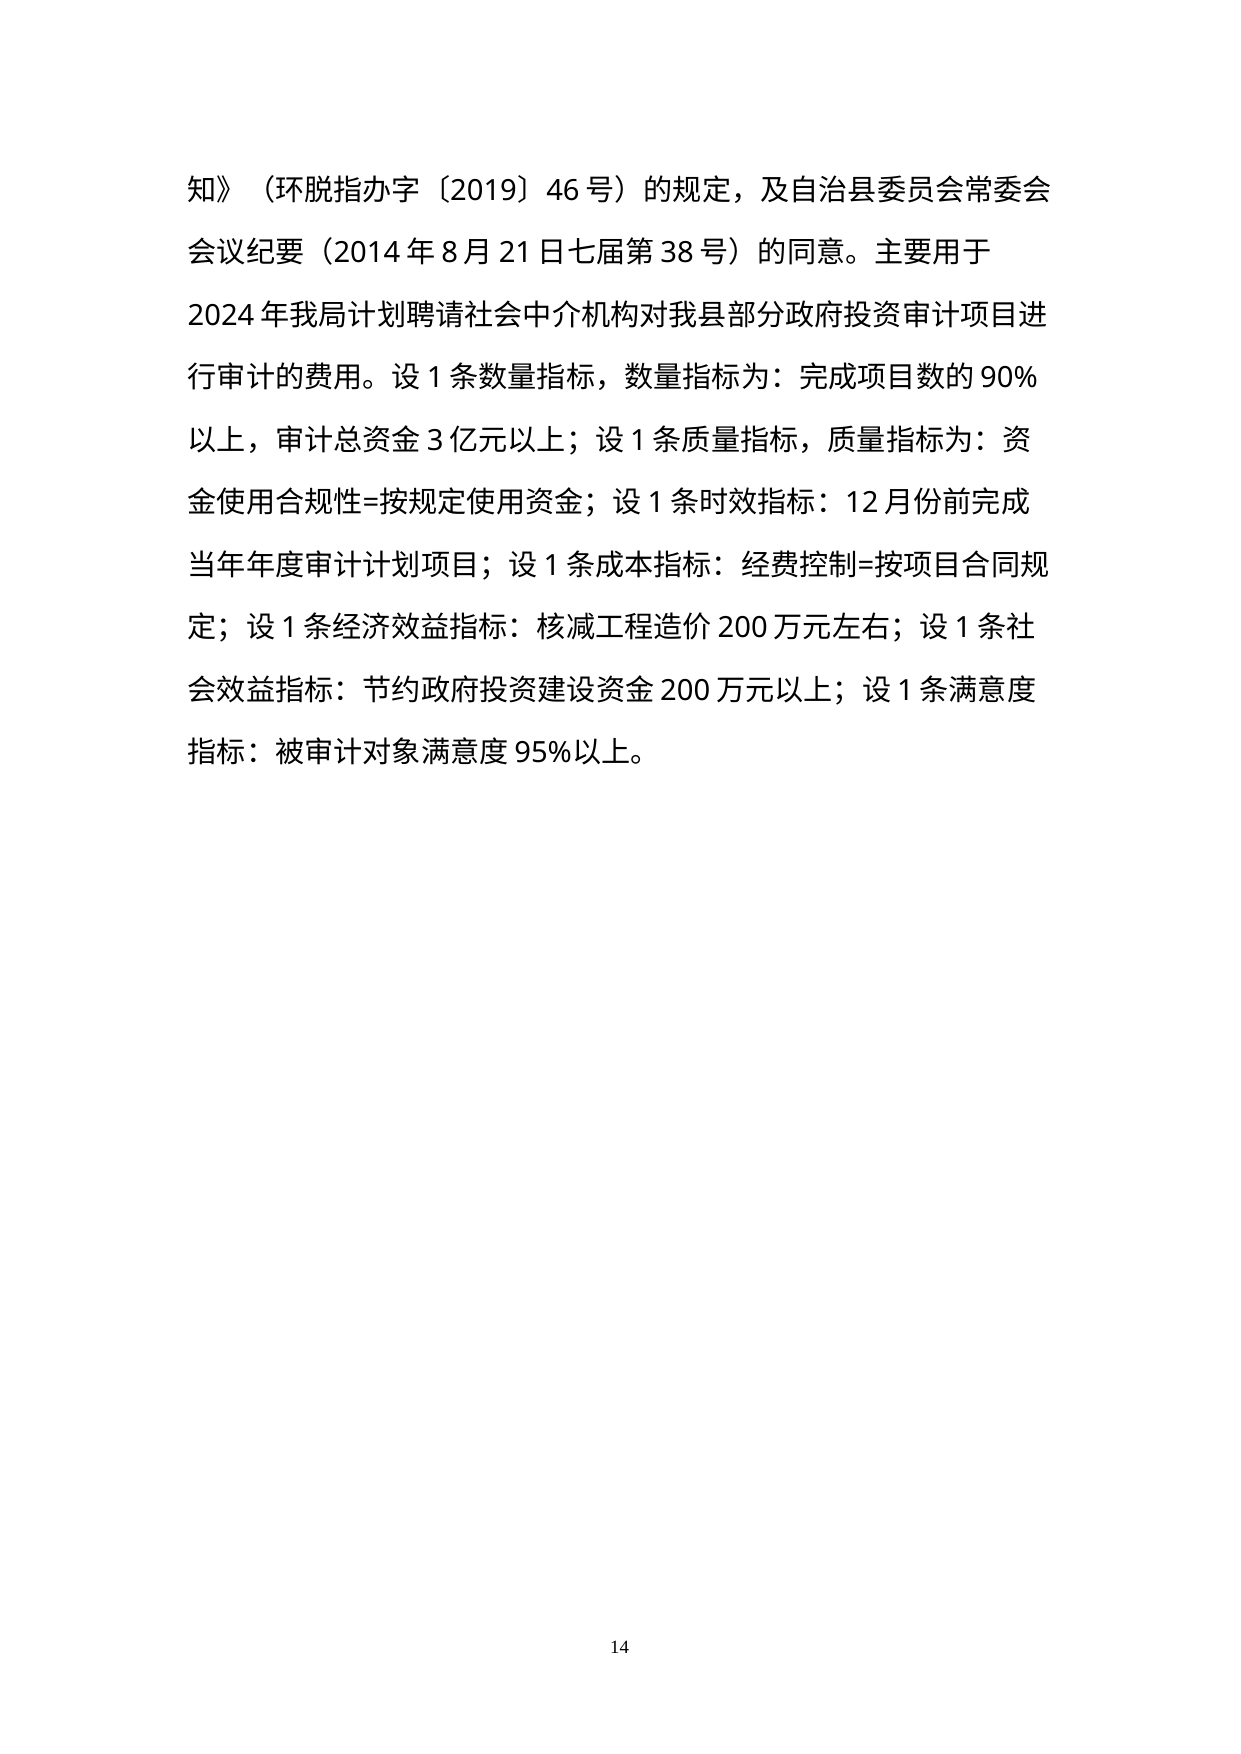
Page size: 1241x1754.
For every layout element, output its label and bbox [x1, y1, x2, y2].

text [187, 150, 1053, 775]
